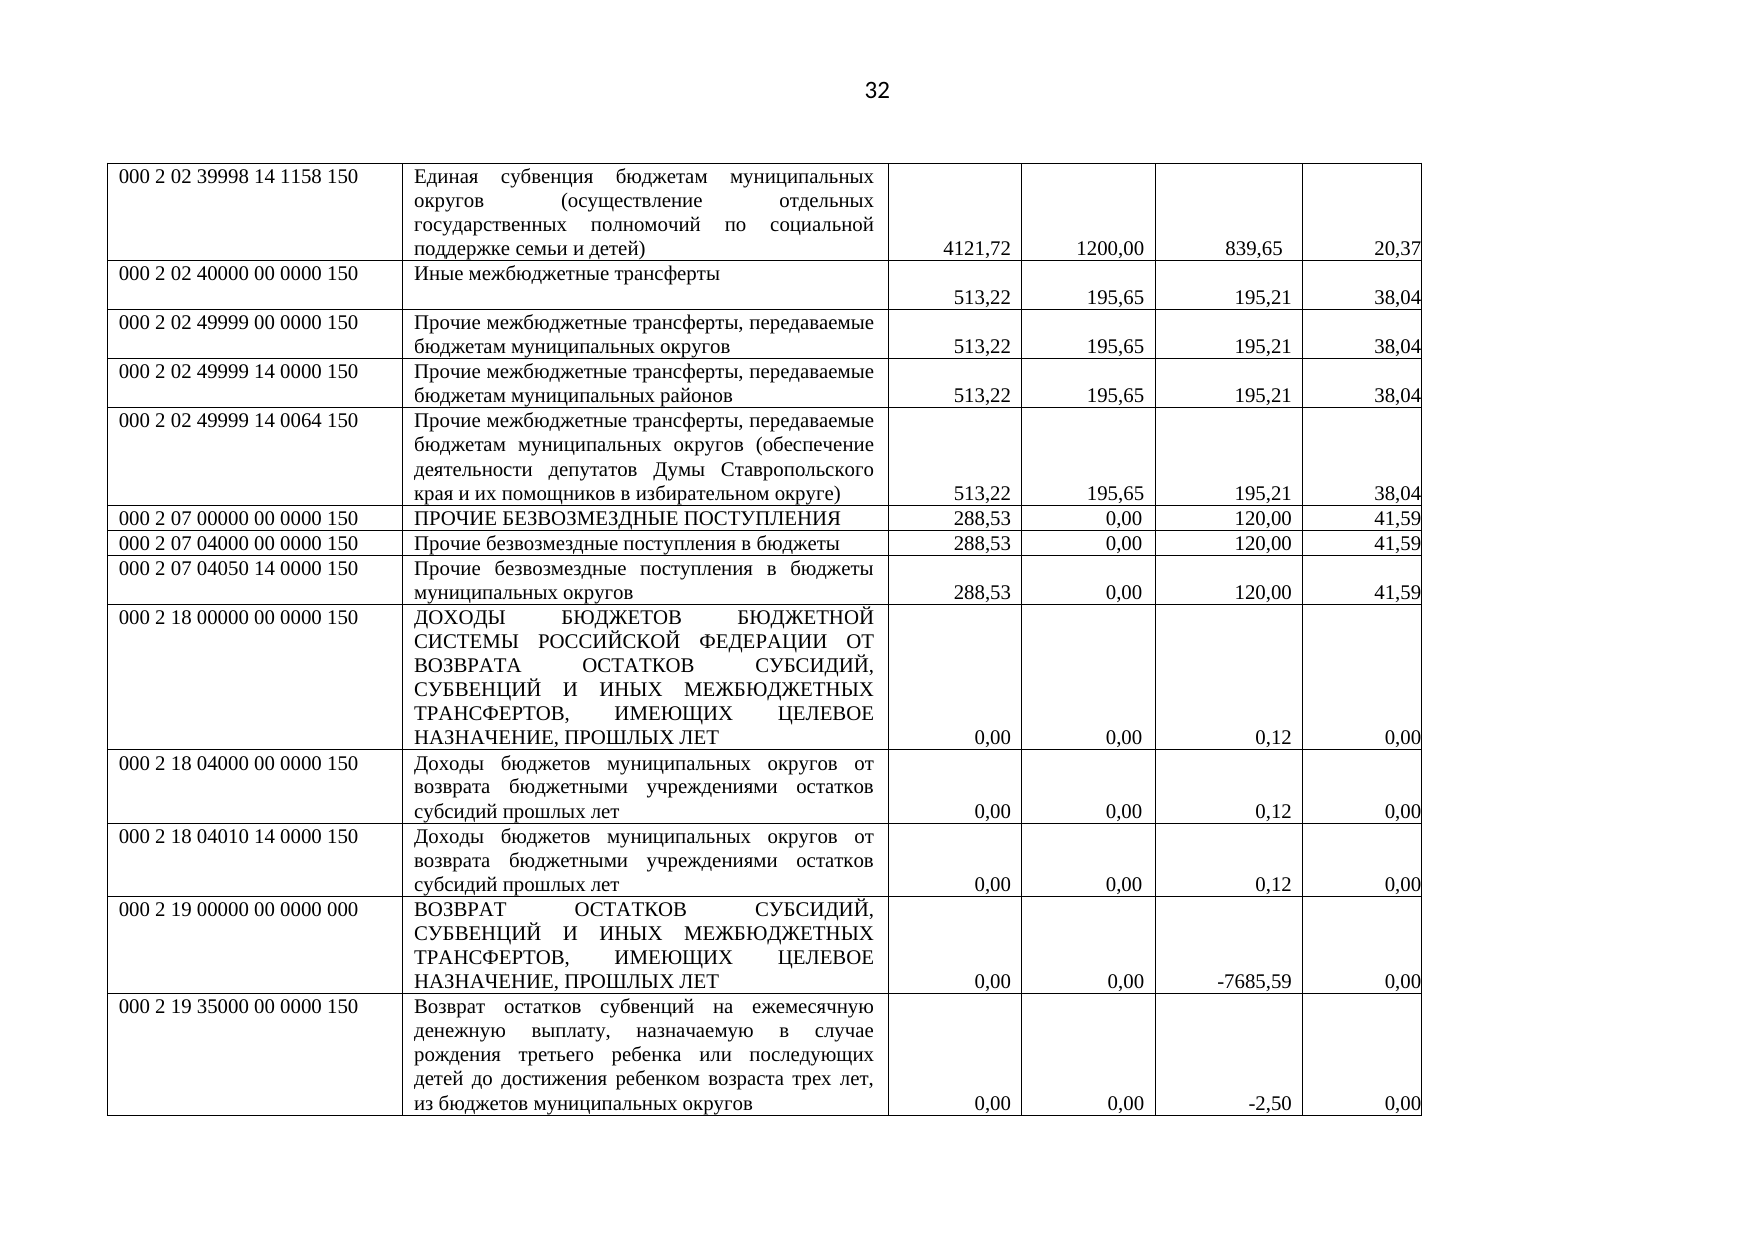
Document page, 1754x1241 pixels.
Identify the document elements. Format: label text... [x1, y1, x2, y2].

table_cell 000 2 02 49999 00 0000 150 [108, 310, 402, 358]
table_cell 0,00 [1303, 994, 1421, 1114]
table_cell 120,00 [1156, 556, 1302, 604]
table_cell 0,00 [1022, 897, 1155, 993]
table_cell 195,65 [1022, 408, 1155, 504]
table_cell 000 2 18 00000 00 0000 150 [108, 605, 402, 749]
table_cell Единая субвенция бюджетам муниципальных округов (осуществление отдельных государственных полномочий по социальной поддержке семьи и детей) [403, 164, 888, 260]
table_cell 195,21 [1156, 408, 1302, 504]
table_cell Иные межбюджетные трансферты [403, 261, 888, 309]
table_cell 000 2 02 49999 14 0000 150 [108, 359, 402, 407]
table_cell 000 2 18 04000 00 0000 150 [108, 750, 402, 823]
table_cell 41,59 [1303, 506, 1421, 530]
table_cell 513,22 [889, 261, 1021, 309]
table_cell 0,00 [889, 605, 1021, 749]
table_cell 000 2 02 40000 00 0000 150 [108, 261, 402, 309]
table_cell 0,00 [1022, 506, 1155, 530]
table_cell 0,00 [889, 994, 1021, 1114]
table_cell 0,00 [1022, 556, 1155, 604]
table_cell 000 2 07 04000 00 0000 150 [108, 531, 402, 555]
table_cell 1200,00 [1022, 164, 1155, 260]
table_cell ДОХОДЫ БЮДЖЕТОВ БЮДЖЕТНОЙ СИСТЕМЫ РОССИЙСКОЙ ФЕДЕРАЦИИ ОТ ВОЗВРАТА ОСТАТКОВ СУБСИДИЙ, СУБВЕНЦИЙ И ИНЫХ МЕЖБЮДЖЕТНЫХ ТРАНСФЕРТОВ, ИМЕЮЩИХ ЦЕЛЕВОЕ НАЗНАЧЕНИЕ, ПРОШЛЫХ ЛЕТ [403, 605, 888, 749]
table_cell 288,53 [889, 531, 1021, 555]
table_cell -2,50 [1156, 994, 1302, 1114]
table_cell 4121,72 [889, 164, 1021, 260]
table_cell 0,00 [1303, 824, 1421, 896]
table_cell 0,00 [1022, 994, 1155, 1114]
table_cell 288,53 [889, 556, 1021, 604]
table_cell 513,22 [889, 359, 1021, 407]
table_cell 195,65 [1022, 359, 1155, 407]
table_cell 000 2 07 00000 00 0000 150 [108, 506, 402, 530]
table_cell 000 2 02 39998 14 1158 150 [108, 164, 402, 260]
table_cell 0,12 [1156, 824, 1302, 896]
table_cell 000 2 07 04050 14 0000 150 [108, 556, 402, 604]
table_cell 513,22 [889, 408, 1021, 504]
table_cell 000 2 18 04010 14 0000 150 [108, 824, 402, 896]
table_cell Возврат остатков субвенций на ежемесячную денежную выплату, назначаемую в случае рождения третьего ребенка или последующих детей до достижения ребенком возраста трех лет, из бюджетов муниципальных округов [403, 994, 888, 1114]
table_cell Прочие безвозмездные поступления в бюджеты [403, 531, 888, 555]
table_cell 000 2 02 49999 14 0064 150 [108, 408, 402, 504]
table_cell 20,37 [1303, 164, 1421, 260]
table_cell 195,21 [1156, 359, 1302, 407]
table_cell 195,21 [1156, 310, 1302, 358]
table_cell Доходы бюджетов муниципальных округов от возврата бюджетными учреждениями остатков субсидий прошлых лет [403, 750, 888, 823]
table_cell 41,59 [1303, 531, 1421, 555]
table_cell Прочие межбюджетные трансферты, передаваемые бюджетам муниципальных районов [403, 359, 888, 407]
table_cell 0,00 [1022, 750, 1155, 823]
table_cell Прочие межбюджетные трансферты, передаваемые бюджетам муниципальных округов (обеспечение деятельности депутатов Думы Ставропольского края и их помощников в избирательном округе) [403, 408, 888, 504]
table_cell 0,12 [1156, 605, 1302, 749]
table_cell 195,65 [1022, 310, 1155, 358]
table_cell 288,53 [889, 506, 1021, 530]
table_cell -7685,59 [1156, 897, 1302, 993]
table_cell 120,00 [1156, 506, 1302, 530]
table_cell 38,04 [1303, 359, 1421, 407]
table_cell 0,00 [889, 750, 1021, 823]
table_cell Прочие межбюджетные трансферты, передаваемые бюджетам муниципальных округов [403, 310, 888, 358]
table_cell 0,12 [1156, 750, 1302, 823]
table_cell 0,00 [1303, 750, 1421, 823]
table_cell 120,00 [1156, 531, 1302, 555]
table_cell 513,22 [889, 310, 1021, 358]
table_cell 0,00 [889, 897, 1021, 993]
table_cell Доходы бюджетов муниципальных округов от возврата бюджетными учреждениями остатков субсидий прошлых лет [403, 824, 888, 896]
table_cell 41,59 [1303, 556, 1421, 604]
table_cell 38,04 [1303, 408, 1421, 504]
table_cell 0,00 [1022, 824, 1155, 896]
table_cell 0,00 [889, 824, 1021, 896]
table_cell 000 2 19 35000 00 0000 150 [108, 994, 402, 1114]
table_cell 0,00 [1303, 605, 1421, 749]
table_cell ВОЗВРАТ ОСТАТКОВ СУБСИДИЙ, СУБВЕНЦИЙ И ИНЫХ МЕЖБЮДЖЕТНЫХ ТРАНСФЕРТОВ, ИМЕЮЩИХ ЦЕЛЕВОЕ НАЗНАЧЕНИЕ, ПРОШЛЫХ ЛЕТ [403, 897, 888, 993]
table_cell 195,65 [1022, 261, 1155, 309]
table_cell 38,04 [1303, 310, 1421, 358]
table_cell 195,21 [1156, 261, 1302, 309]
table_cell 839,65 [1156, 164, 1302, 260]
table_cell 0,00 [1022, 605, 1155, 749]
table_cell Прочие безвозмездные поступления в бюджеты муниципальных округов [403, 556, 888, 604]
table_cell 38,04 [1303, 261, 1421, 309]
table_cell ПРОЧИЕ БЕЗВОЗМЕЗДНЫЕ ПОСТУПЛЕНИЯ [403, 506, 888, 530]
table_cell 000 2 19 00000 00 0000 000 [108, 897, 402, 993]
table_cell 0,00 [1022, 531, 1155, 555]
table_cell 0,00 [1303, 897, 1421, 993]
